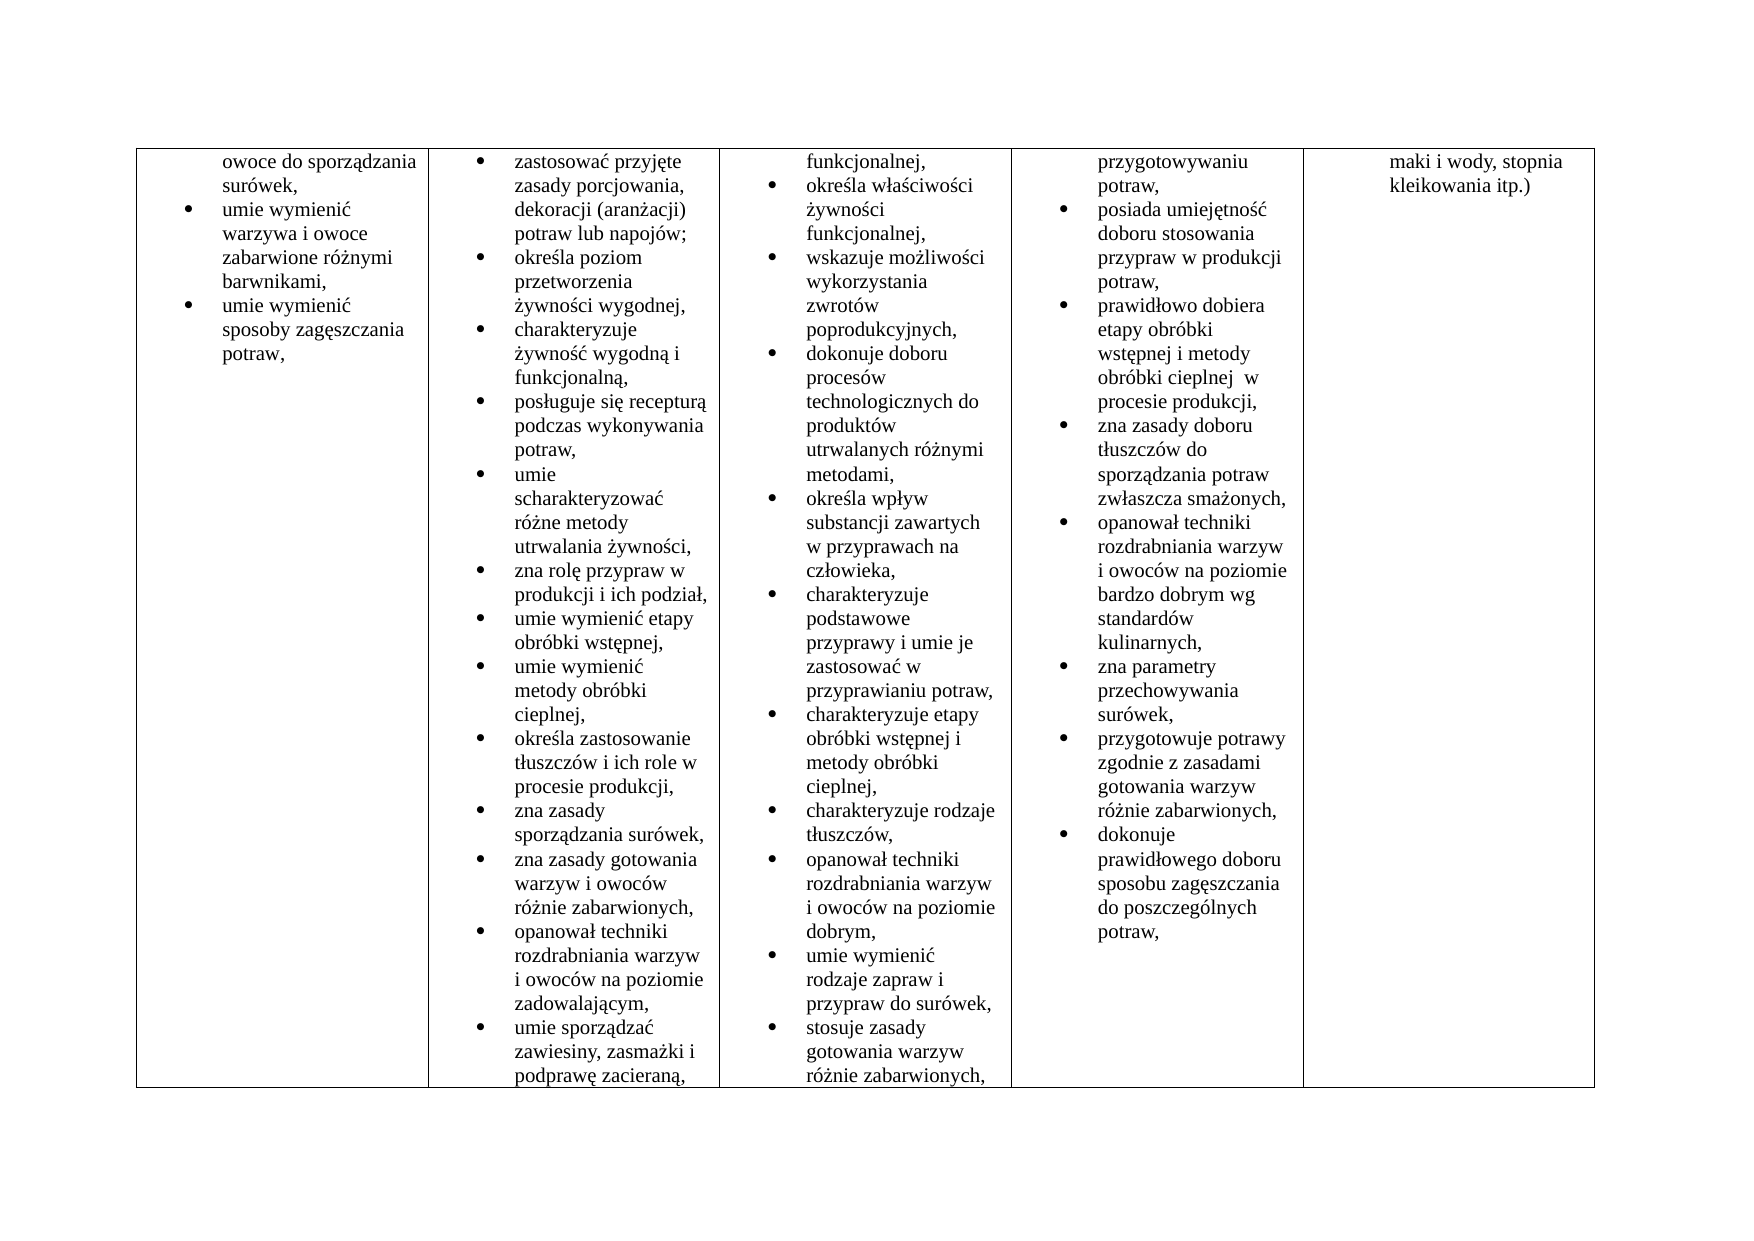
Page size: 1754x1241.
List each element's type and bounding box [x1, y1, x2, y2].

table_cell [137, 149, 428, 1087]
table_cell [720, 149, 1011, 1087]
table_cell [1304, 149, 1594, 1087]
table_cell [1012, 149, 1303, 1087]
table_cell [429, 149, 719, 1087]
